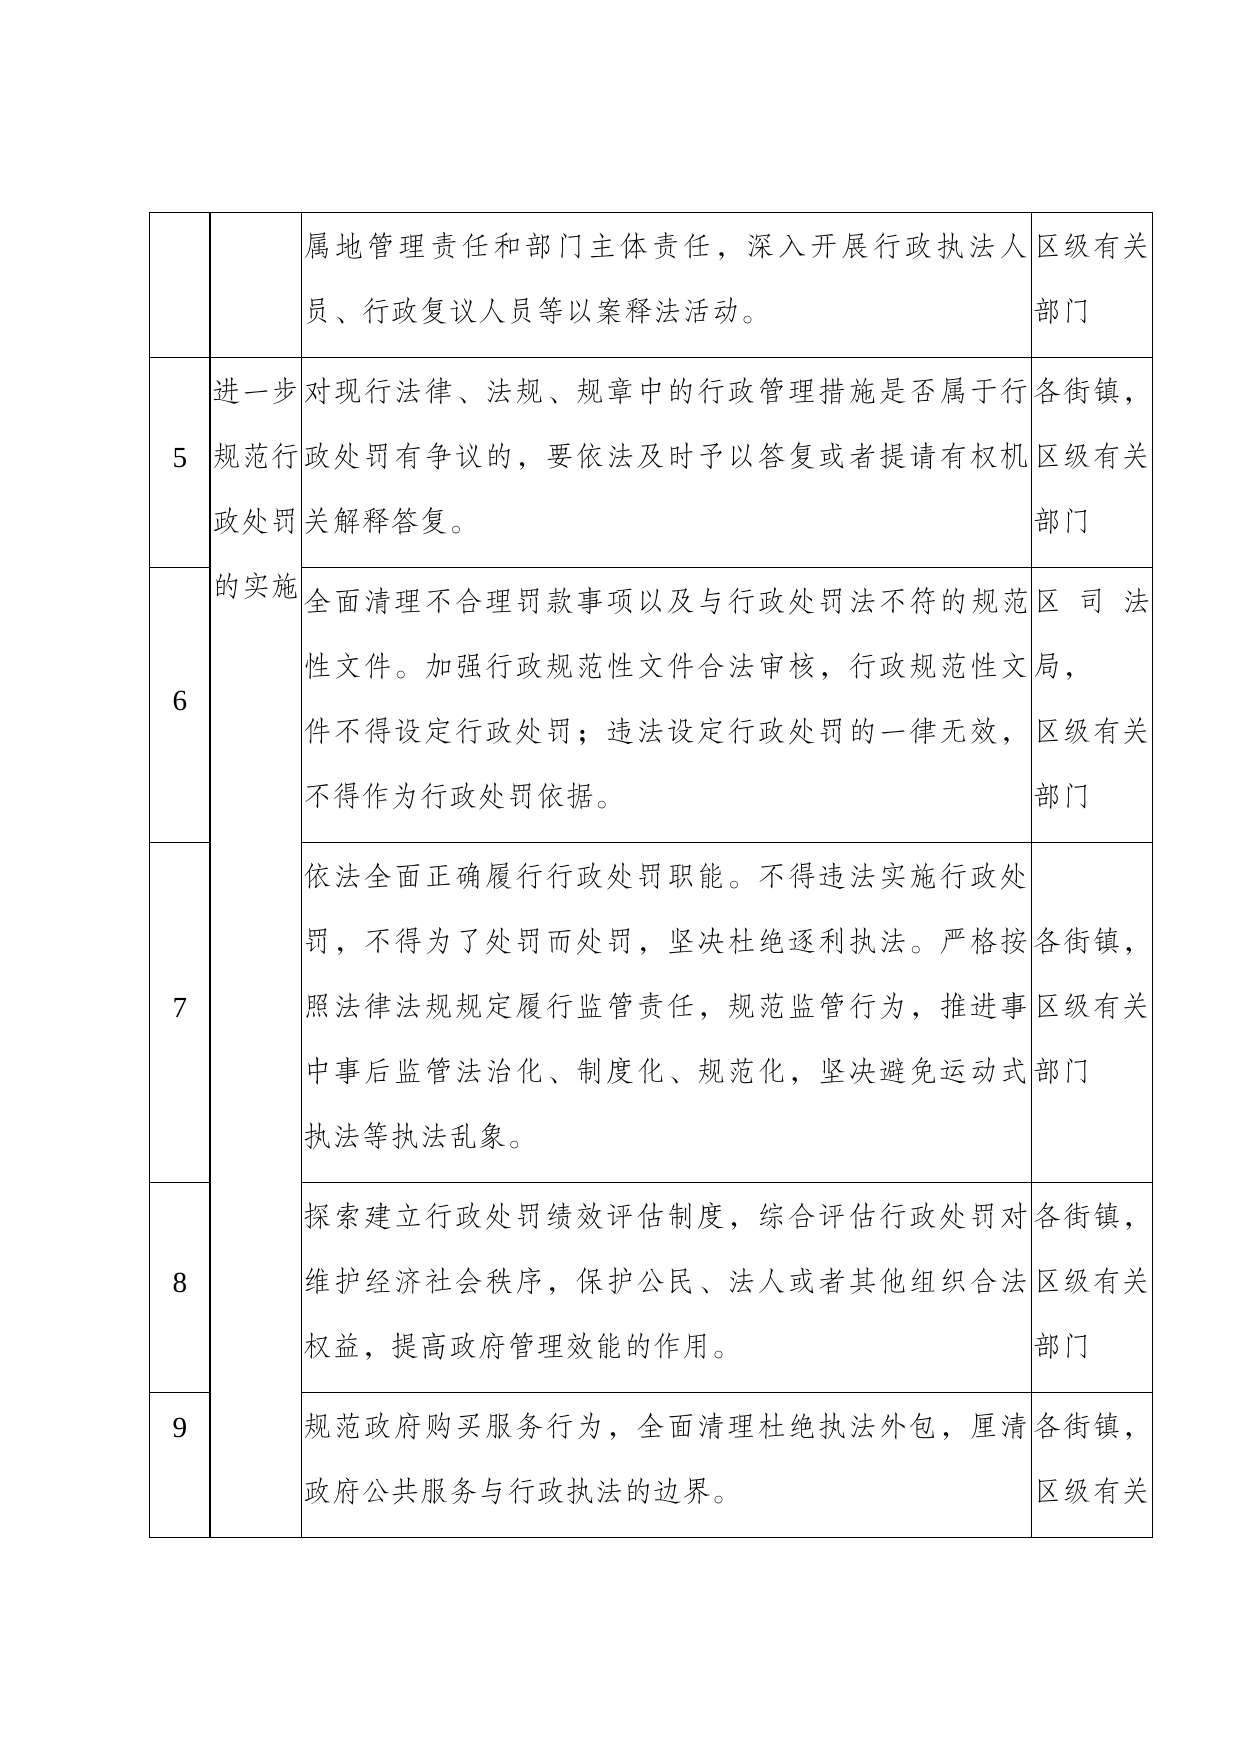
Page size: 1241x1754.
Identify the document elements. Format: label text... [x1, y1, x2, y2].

table_cell 9 [150, 1393, 209, 1537]
table_cell 各街镇，区级有关部门 [1032, 843, 1152, 1182]
table_cell 各街镇，区级有关部门 [1032, 213, 1152, 357]
table_cell 4 [150, 213, 209, 357]
table_cell 6 [150, 568, 209, 842]
table_cell 区司法局， 区级有关部门 [1032, 568, 1152, 842]
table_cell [302, 213, 1031, 357]
table_cell 各街镇，区级有关部门 [1032, 358, 1152, 567]
table_cell 全面清理不合理罚款事项以及与行政处罚法不符的规范性文件。加强行政规范性文件合法审核，行政规范性文件不得设定行政处罚；违法设定行政处罚的一律无效，不得作为行政处罚依据。 [302, 568, 1031, 842]
table_cell 5 [150, 358, 209, 567]
table_cell 对现行法律、法规、规章中的行政管理措施是否属于行政处罚有争议的，要依法及时予以答复或者提请有权机关解释答复。 [302, 358, 1031, 567]
table_cell 各街镇，区级有关部门 [1032, 1183, 1152, 1392]
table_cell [302, 1393, 1031, 1537]
table_cell 7 [150, 843, 209, 1182]
table_cell 依法全面正确履行行政处罚职能。不得违法实施行政处罚，不得为了处罚而处罚，坚决杜绝逐利执法。严格按照法律法规规定履行监管责任，规范监管行为，推进事中事后监管法治化、制度化、规范化，坚决避免运动式执法等执法乱象。 [302, 843, 1031, 1182]
table_cell 进一步规范行政处罚的实施 [211, 358, 301, 1537]
table_cell 8 [150, 1183, 209, 1392]
table_cell 探索建立行政处罚绩效评估制度，综合评估行政处罚对维护经济社会秩序，保护公民、法人或者其他组织合法权益，提高政府管理效能的作用。 [302, 1183, 1031, 1392]
table_cell 各街镇，区级有关部门 [1032, 1393, 1152, 1537]
